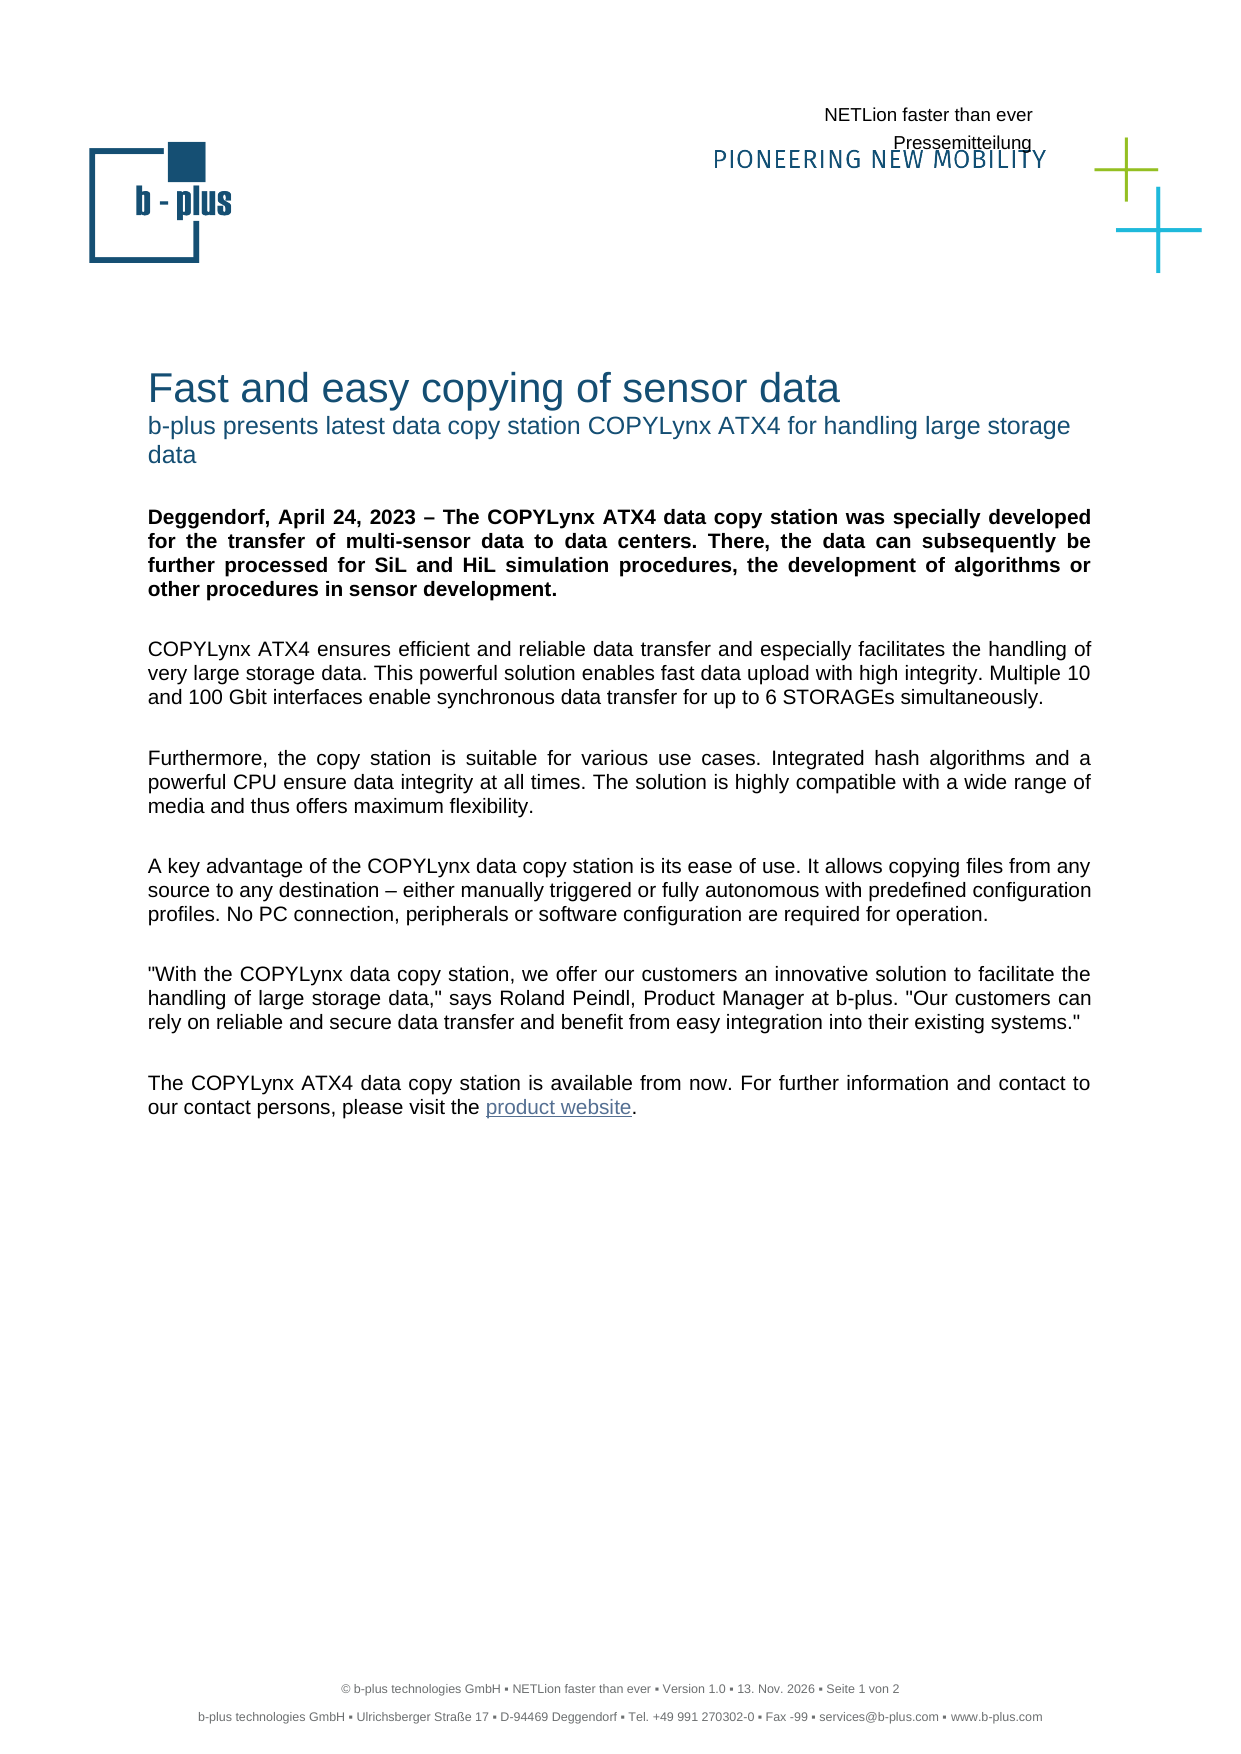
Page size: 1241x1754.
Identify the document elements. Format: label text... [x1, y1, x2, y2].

text Furthermore, the copy station is suitable for various use cases. Integrated hash algorithms and a powerful CPU ensure data integrity at all times. The solution is highly compatible with a wide range of media and thus offers maximum flexibility. [148, 746, 1093, 817]
text Deggendorf, April 24, 2023 – The COPYLynx ATX4 data copy station was specially developed for the transfer of multi-sensor data to data centers. There, the data can subsequently be further processed for SiL and HiL simulation procedures, the development of algorithms or other procedures in sensor development. [148, 505, 1093, 601]
text "With the COPYLynx data copy station, we offer our customers an innovative solution to facilitate the handling of large storage data," says Roland Peindl, Product Manager at b-plus. "Our customers can rely on reliable and secure data transfer and benefit from easy integration into their existing systems." [148, 962, 1093, 1034]
text The COPYLynx ATX4 data copy station is available from now. For further information and contact to our contact persons, please visit the product website. [148, 1071, 1093, 1118]
text A key advantage of the COPYLynx data copy station is its ease of use. It allows copying files from any source to any destination – either manually triggered or fully autonomous with predefined configuration profiles. No PC connection, peripherals or software configuration are required for operation. [148, 854, 1093, 926]
text b-plus presents latest data copy station COPYLynx ATX4 for handling large storage data [148, 411, 1093, 468]
text COPYLynx ATX4 ensures efficient and reliable data transfer and especially facilitates the handling of very large storage data. This powerful solution enables fast data upload with high integrity. Multiple 10 and 100 Gbit interfaces enable synchronous data transfer for up to 6 STORAGEs simultaneously. [148, 637, 1093, 709]
text Fast and easy copying of sensor data [148, 363, 1093, 411]
picture [0, 98, 1241, 316]
